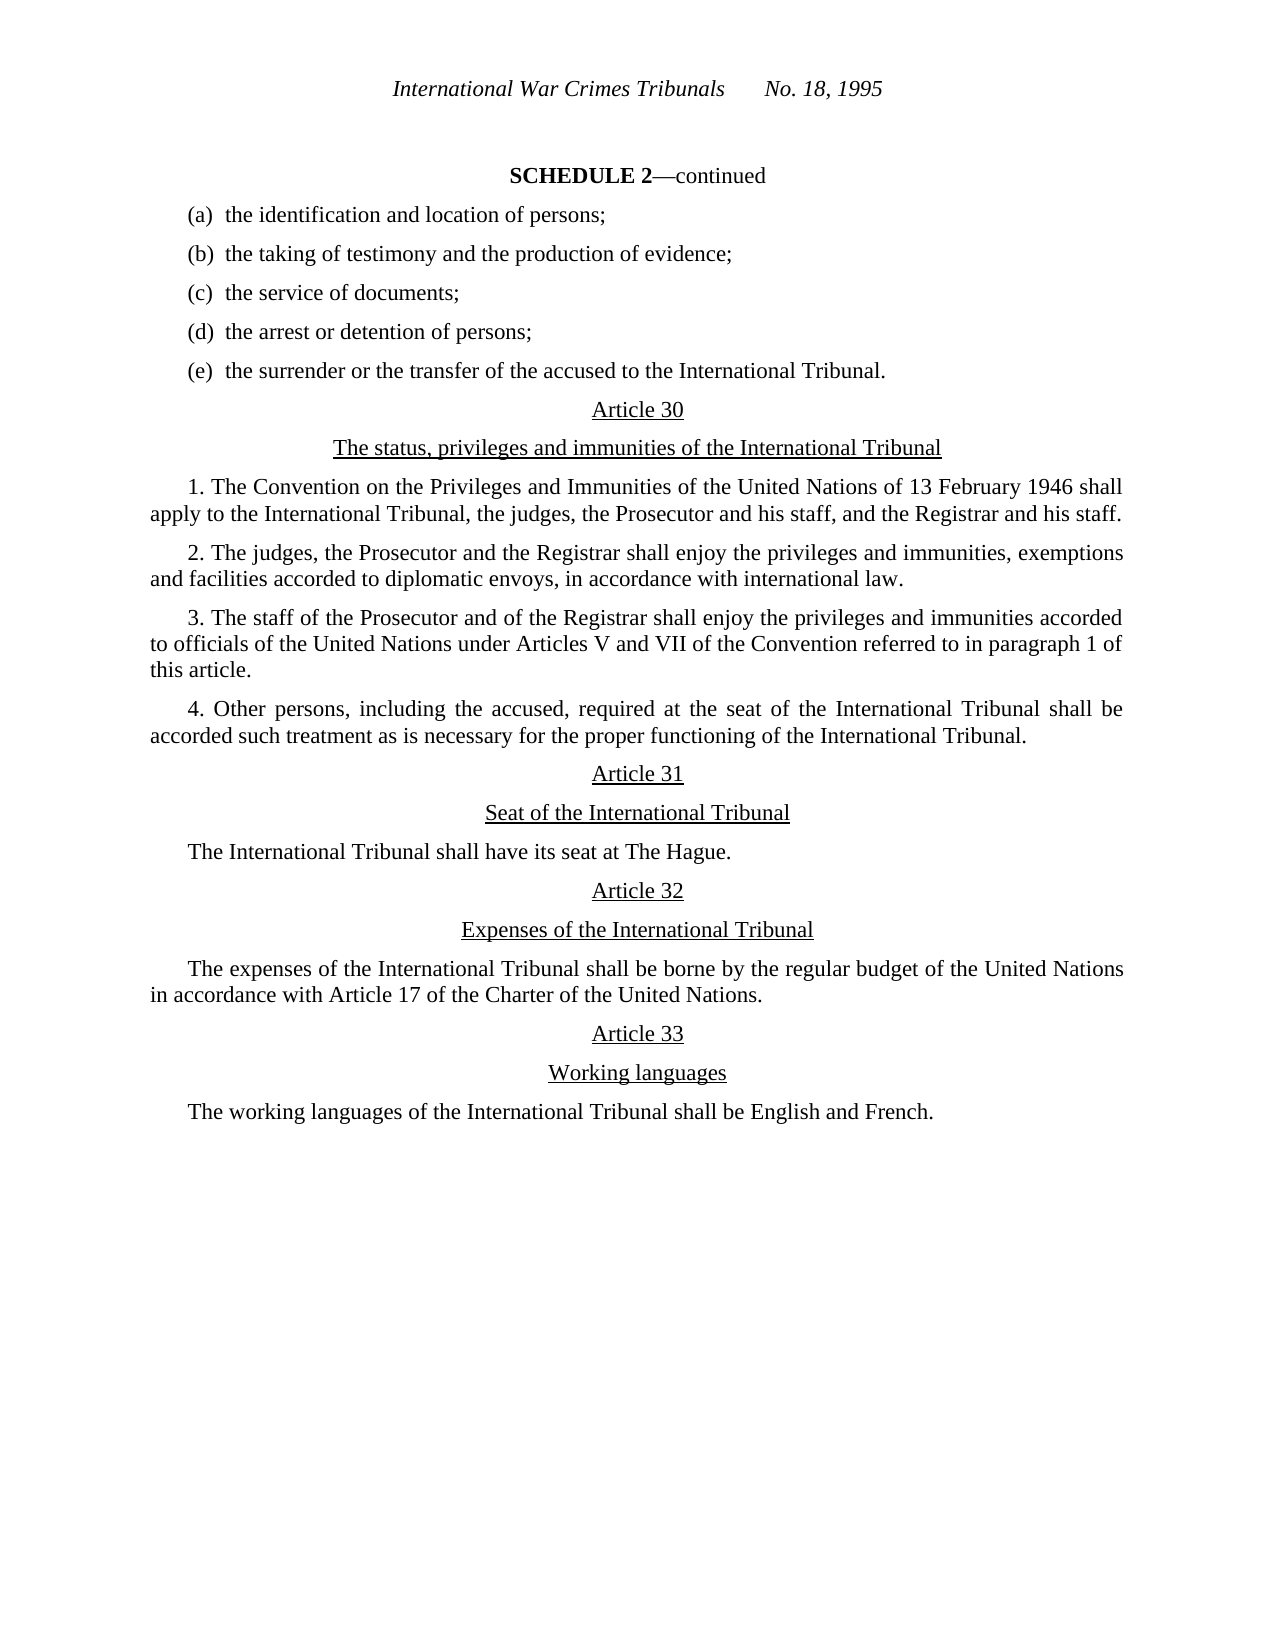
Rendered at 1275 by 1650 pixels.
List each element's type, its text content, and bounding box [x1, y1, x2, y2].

text 2. The judges, the Prosecutor and the Registrar shall enjoy the privileges and immunities, exemptions and facilities accorded to diplomatic envoys, in accordance with international law. [150, 538, 1125, 591]
text The International Tribunal shall have its seat at The Hague. [150, 838, 1125, 864]
text The expenses of the International Tribunal shall be borne by the regular budget of the United Nations in accordance with Article 17 of the Charter of the United Nations. [150, 955, 1125, 1007]
text The status, privileges and immunities of the International Tribunal [150, 434, 1125, 461]
text The working languages of the International Tribunal shall be English and French. [150, 1098, 1125, 1124]
text Article 31 [150, 761, 1125, 787]
text Article 30 [150, 396, 1125, 422]
text (e) the surrender or the transfer of the accused to the International Tribunal. [187, 357, 1125, 383]
text SCHEDULE 2—continued [150, 162, 1125, 189]
text (c) the service of documents; [187, 279, 1125, 305]
text 3. The staff of the Prosecutor and of the Registrar shall enjoy the privileges and immunities accorded to officials of the United Nations under Articles V and VII of the Convention referred to in paragraph 1 of this article. [150, 604, 1125, 683]
text (a) the identification and location of persons; [187, 201, 1125, 228]
text Expenses of the International Tribunal [150, 916, 1125, 942]
text Seat of the International Tribunal [150, 799, 1125, 826]
text Article 32 [150, 877, 1125, 903]
text Working languages [150, 1059, 1125, 1085]
text Article 33 [150, 1020, 1125, 1046]
text 1. The Convention on the Privileges and Immunities of the United Nations of 13 February 1946 shall apply to the International Tribunal, the judges, the Prosecutor and his staff, and the Registrar and his staff. [150, 473, 1125, 526]
text (d) the arrest or detention of persons; [187, 318, 1125, 344]
text (b) the taking of testimony and the production of evidence; [187, 240, 1125, 267]
text 4. Other persons, including the accused, required at the seat of the International Tribunal shall be accorded such treatment as is necessary for the proper functioning of the International Tribunal. [150, 695, 1125, 748]
